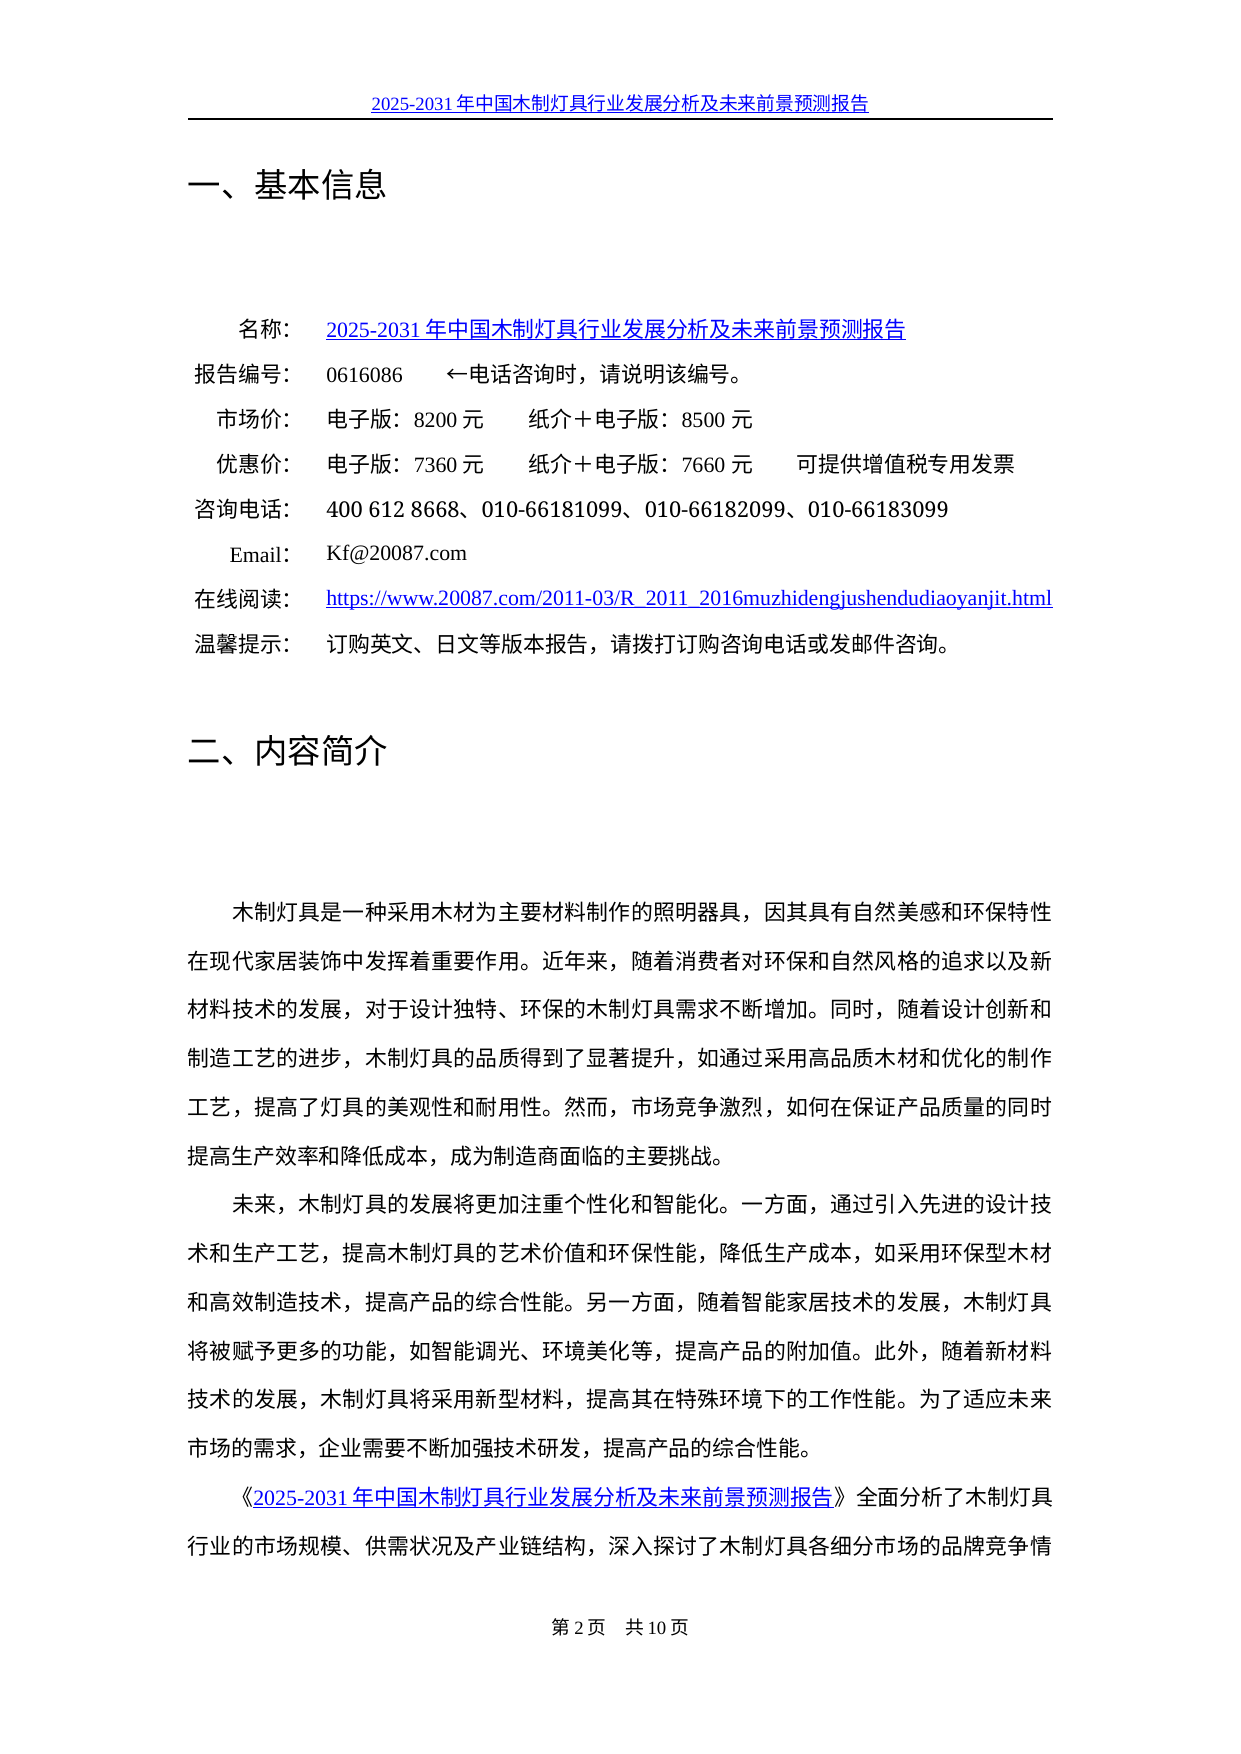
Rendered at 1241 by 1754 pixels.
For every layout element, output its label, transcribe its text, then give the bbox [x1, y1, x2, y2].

table_cell 市场价： [167, 402, 315, 447]
table_header 名称： [167, 312, 315, 357]
table_cell 电子版：8200 元 纸介＋电子版：8500 元 [315, 402, 1073, 447]
title 二、内容简介 [187, 717, 1053, 782]
table_cell 订购英文、日文等版本报告，请拨打订购咨询电话或发邮件咨询。 [315, 627, 1073, 672]
table_cell Kf@20087.com [315, 537, 1073, 582]
table_cell 电子版：7360 元 纸介＋电子版：7660 元 可提供增值税专用发票 [315, 447, 1073, 492]
table_cell 400 612 8668、010-66181099、010-66182099、010-66183099 [315, 492, 1073, 537]
table_header 2025-2031年中国木制灯具行业发展分析及未来前景预测报告 [315, 312, 1073, 357]
table_cell Email： [167, 537, 315, 582]
table_cell 在线阅读： [167, 582, 315, 627]
table_cell 0616086 ←电话咨询时，请说明该编号。 [315, 357, 1073, 402]
table_cell 优惠价： [167, 447, 315, 492]
table_cell 温馨提示： [167, 627, 315, 672]
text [187, 894, 1053, 1561]
table_cell 咨询电话： [167, 492, 315, 537]
table_cell [315, 582, 1073, 627]
table_cell 报告编号： [167, 357, 315, 402]
title 一、基本信息 [187, 150, 1053, 215]
